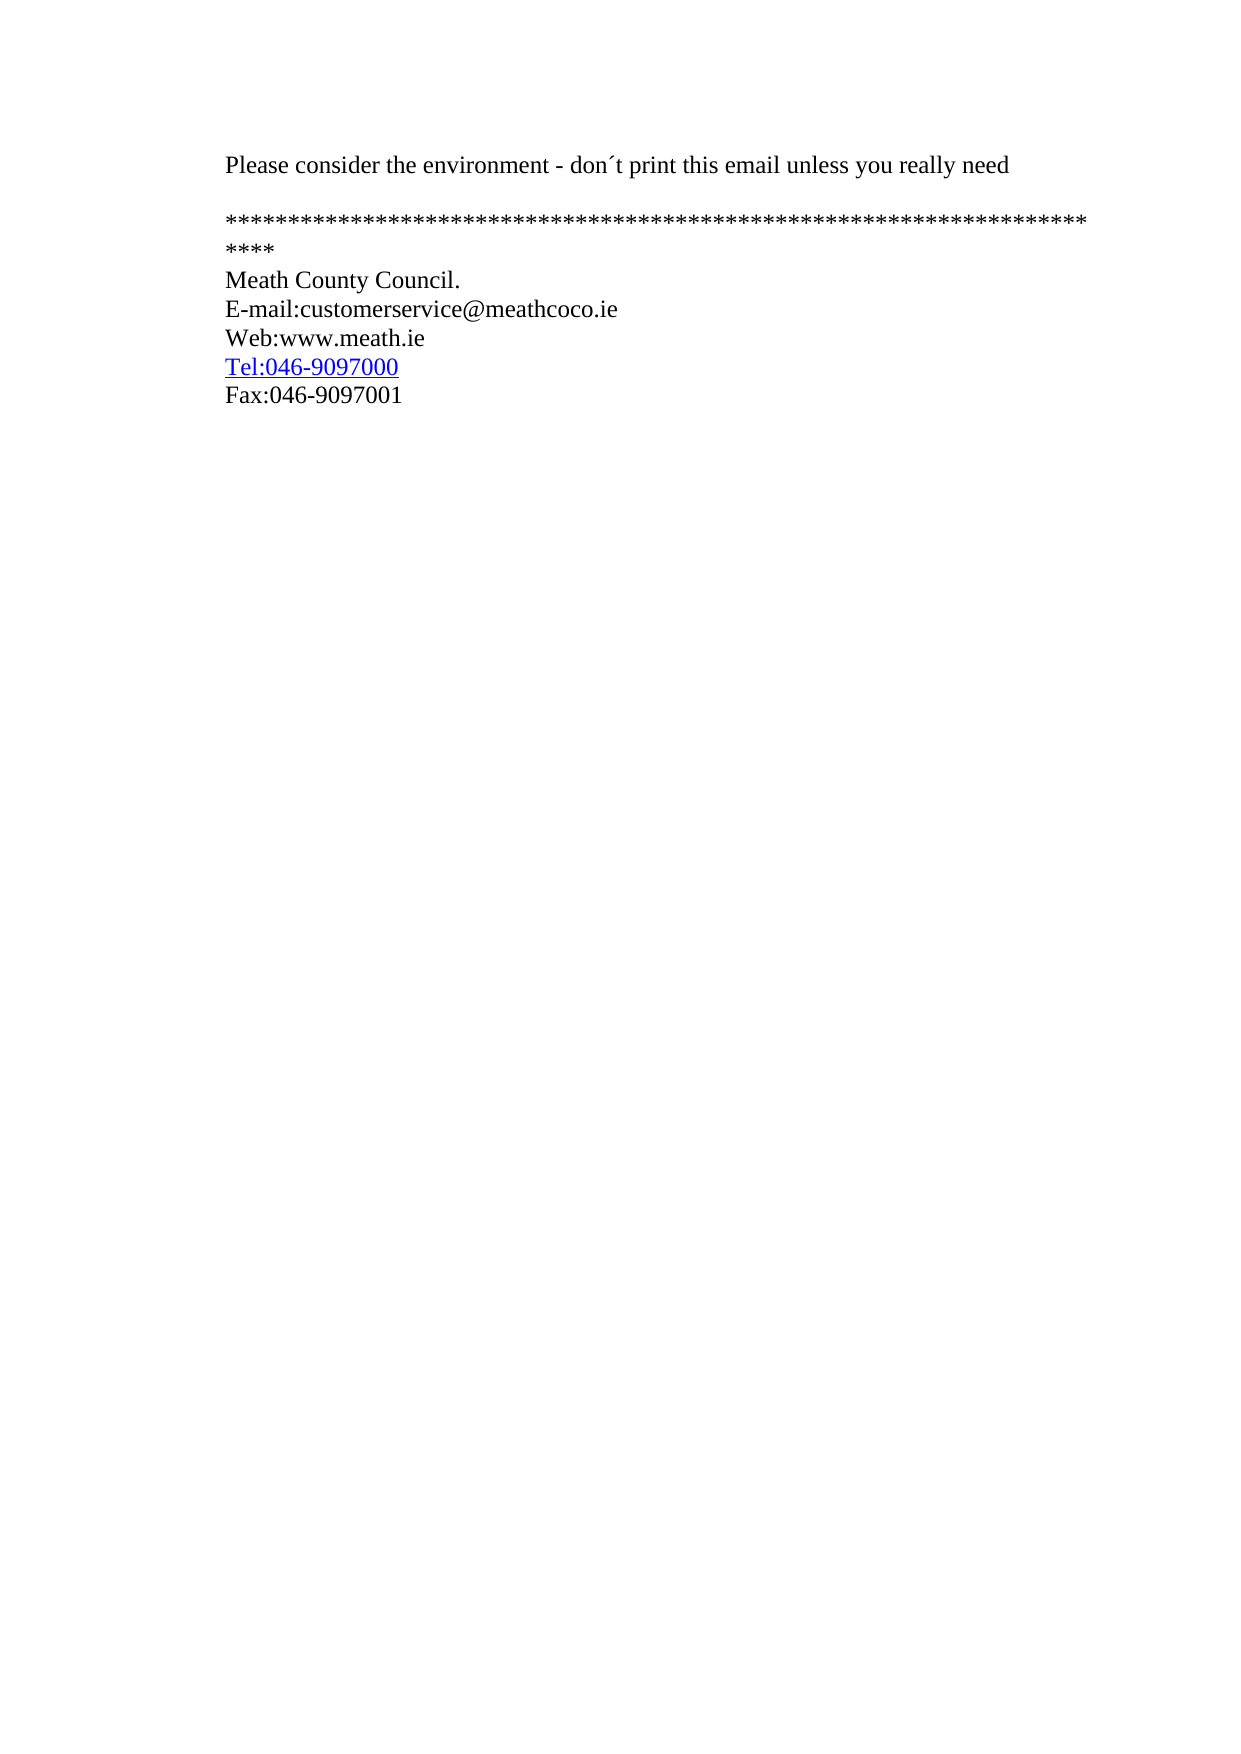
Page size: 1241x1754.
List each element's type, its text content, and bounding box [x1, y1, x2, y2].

text ************************************************************************* Meath County Council. E-mail:customerservice@meathcoco.ie Web:www.meath.ie Tel:046-9097000 Fax:046-9097001 [225, 208, 1090, 409]
text Please consider the environment - don´t print this email unless you really need [225, 150, 1090, 179]
